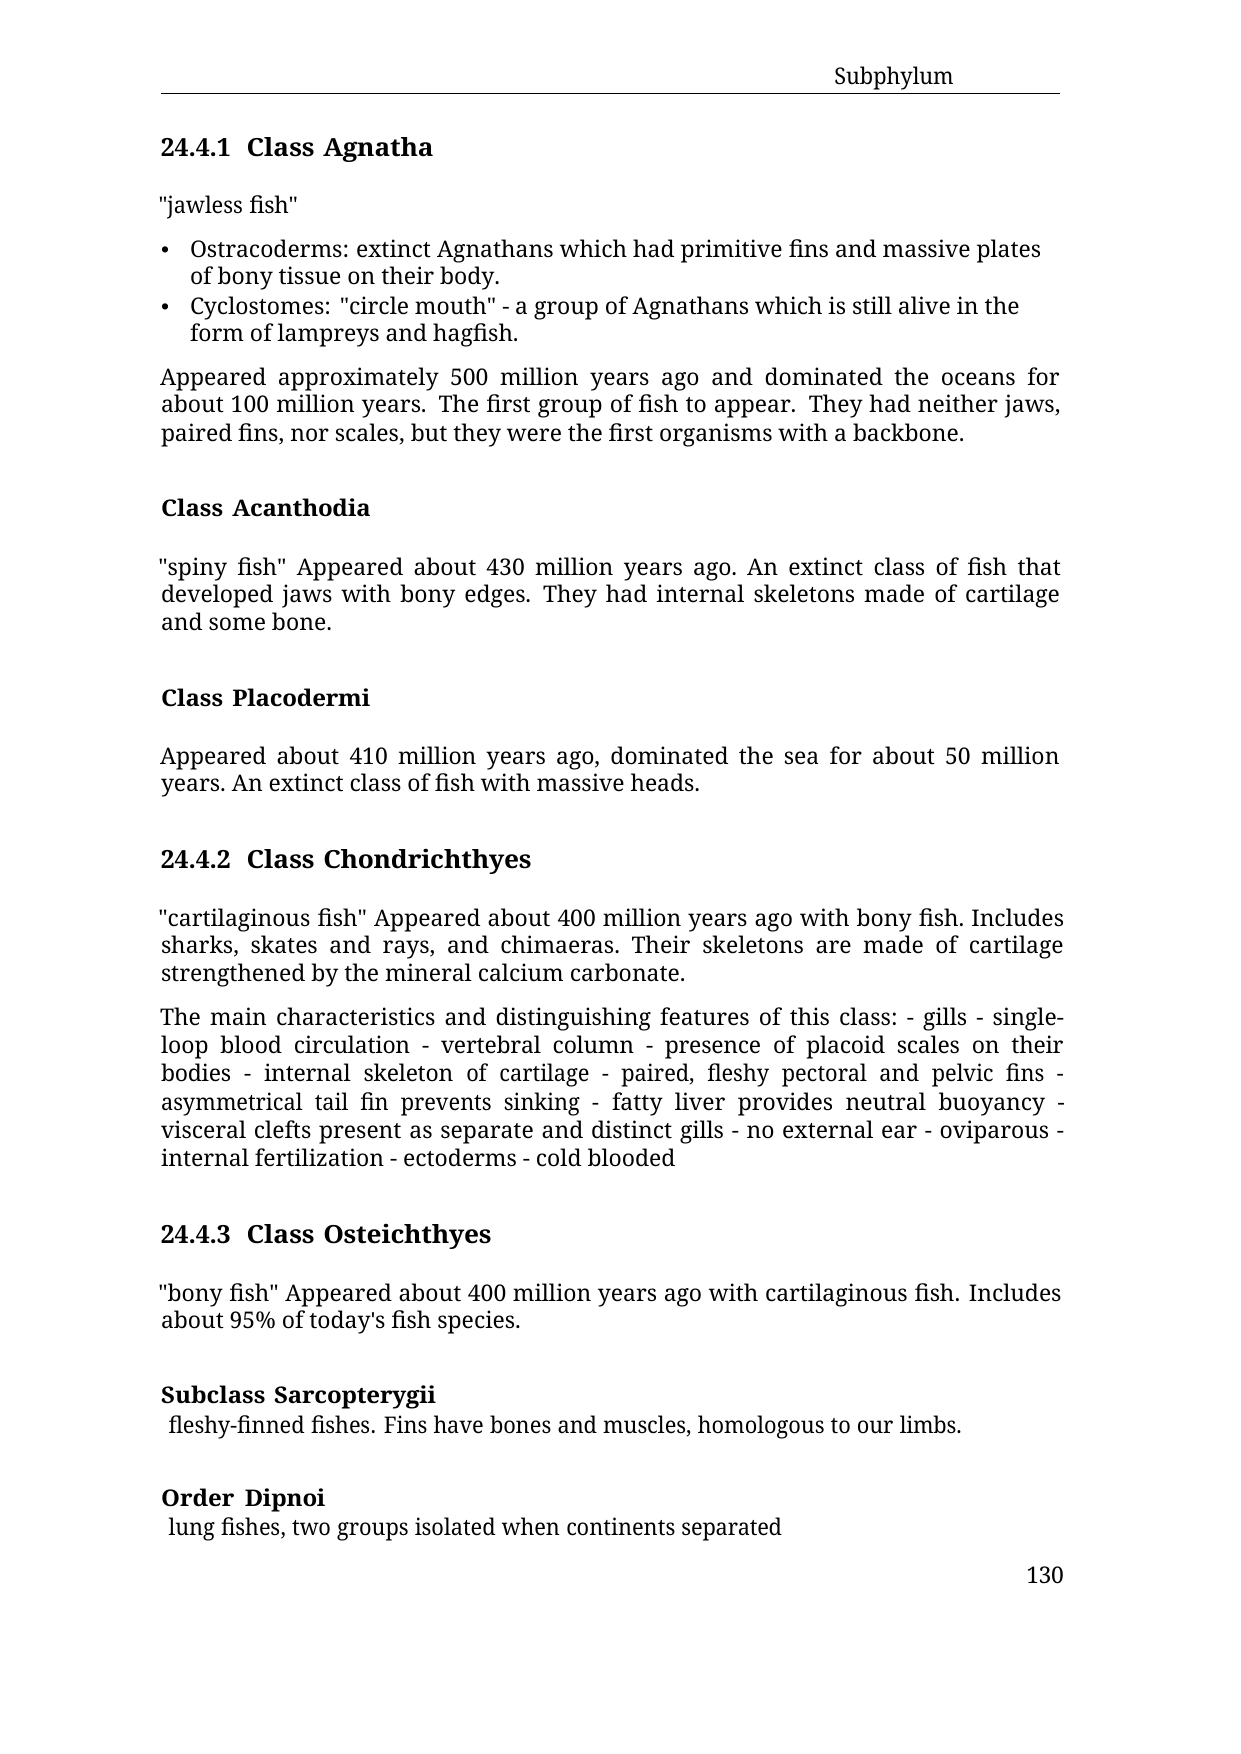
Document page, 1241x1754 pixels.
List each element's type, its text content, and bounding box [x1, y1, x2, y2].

text "jawless fish" [158, 189, 1240, 221]
text "bony fish" Appeared about 400 million years ago with cartilaginous fish. Includes about 95% of today's fish species. [158, 1278, 1062, 1335]
subtitle Order Dipnoi [161, 1483, 1240, 1512]
text Appeared about 410 million years ago, dominated the sea for about 50 million years. An extinct class of fish with massive heads. [160, 742, 1061, 798]
subtitle Subclass Sarcopterygii [161, 1380, 1240, 1409]
text The main characteristics and distinguishing features of this class: - gills - single-loop blood circulation - vertebral column - presence of placoid scales on their bodies - internal skeleton of cartilage - paired, fleshy pectoral and pelvic fins - asymmetrical tail fin prevents sinking - fatty liver provides neutral buoyancy - visceral clefts present as separate and distinct gills - no external ear - oviparous - internal fertilization - ectoderms - cold blooded [160, 1003, 1064, 1173]
subtitle Class Acanthodia [161, 492, 1240, 523]
subtitle Class Agnatha [161, 130, 1240, 164]
text lung fishes, two groups isolated when continents separated [168, 1512, 1240, 1542]
text "spiny fish" Appeared about 430 million years ago. An extinct class of fish that developed jaws with bony edges. They had internal skeletons made of cartilage and some bone. [158, 552, 1061, 637]
text Appeared approximately 500 million years ago and dominated the oceans for about 100 million years. The first group of fish to appear. They had neither jaws, paired fins, nor scales, but they were the first organisms with a backbone. [160, 363, 1061, 448]
subtitle Class Chondrichthyes [161, 842, 1240, 876]
list Ostracoderms: extinct Agnathans which had primitive fins and massive plates of bony tissue on their body. [161, 234, 1061, 291]
subtitle Class Osteichthyes [161, 1217, 1240, 1251]
list Cyclostomes: "circle mouth" - a group of Agnathans which is still alive in the form of lampreys and hagfish. [161, 291, 1061, 348]
text "cartilaginous fish" Appeared about 400 million years ago with bony fish. Includes sharks, skates and rays, and chimaeras. Their skeletons are made of cartilage strengthened by the mineral calcium carbonate. [158, 903, 1064, 988]
text fleshy-finned fishes. Fins have bones and muscles, homologous to our limbs. [168, 1409, 1240, 1439]
subtitle Class Placodermi [161, 682, 1240, 713]
